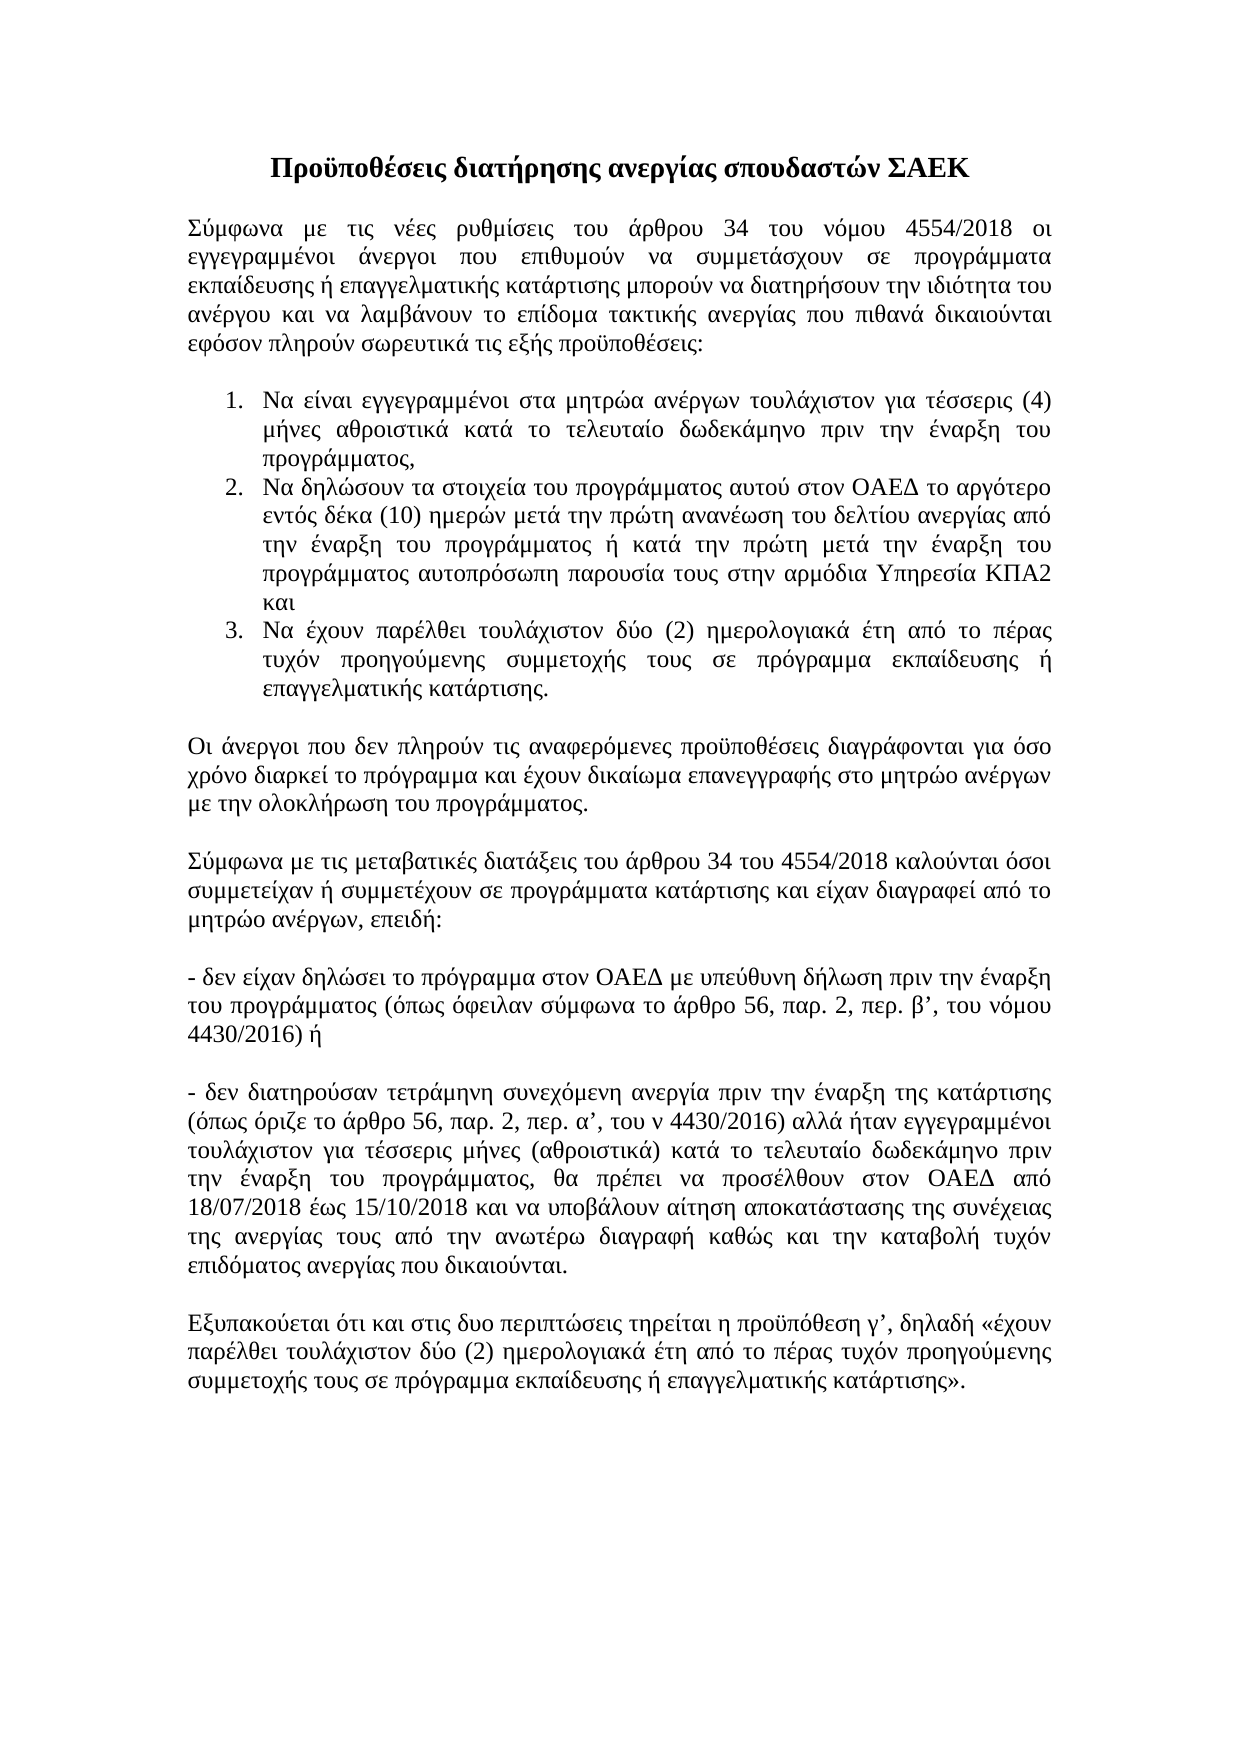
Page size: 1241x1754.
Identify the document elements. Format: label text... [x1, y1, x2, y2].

list Να είναι εγγεγραμμένοι στα μητρώα ανέργων τουλάχιστον για τέσσερις (4) μήνες αθροιστικά κατά το τελευταίο δωδεκάμηνο πριν την έναρξη του προγράμματος, [225, 386, 1053, 472]
text - δεν είχαν δηλώσει το πρόγραμμα στον ΟΑΕΔ με υπεύθυνη δήλωση πριν την έναρξη του προγράμματος (όπως όφειλαν σύμφωνα το άρθρο 56, παρ. 2, περ. β’, του νόμου 4430/2016) ή [187, 962, 1053, 1048]
list Να έχουν παρέλθει τουλάχιστον δύο (2) ημερολογιακά έτη από το πέρας τυχόν προηγούμενης συμμετοχής τους σε πρόγραμμα εκπαίδευσης ή επαγγελματικής κατάρτισης. [225, 616, 1053, 702]
text Εξυπακούεται ότι και στις δυο περιπτώσεις τηρείται η προϋπόθεση γ’, δηλαδή «έχουν παρέλθει τουλάχιστον δύο (2) ημερολογιακά έτη από το πέρας τυχόν προηγούμενης συμμετοχής τους σε πρόγραμμα εκπαίδευσης ή επαγγελματικής κατάρτισης». [187, 1308, 1053, 1394]
text Σύμφωνα με τις μεταβατικές διατάξεις του άρθρου 34 του 4554/2018 καλούνται όσοι συμμετείχαν ή συμμετέχουν σε προγράμματα κατάρτισης και είχαν διαγραφεί από το μητρώο ανέργων, επειδή: [187, 846, 1053, 933]
text Προϋποθέσεις διατήρησης ανεργίας σπουδαστών ΣΑΕΚ [187, 150, 1053, 183]
text Οι άνεργοι που δεν πληρούν τις αναφερόμενες προϋποθέσεις διαγράφονται για όσο χρόνο διαρκεί το πρόγραμμα και έχουν δικαίωμα επανεγγραφής στο μητρώο ανέργων με την ολοκλήρωση του προγράμματος. [187, 731, 1053, 817]
text - δεν διατηρούσαν τετράμηνη συνεχόμενη ανεργία πριν την έναρξη της κατάρτισης (όπως όριζε το άρθρο 56, παρ. 2, περ. α’, του ν 4430/2016) αλλά ήταν εγγεγραμμένοι τουλάχιστον για τέσσερις μήνες (αθροιστικά) κατά το τελευταίο δωδεκάμηνο πριν την έναρξη του προγράμματος, θα πρέπει να προσέλθουν στον ΟΑΕΔ από 18/07/2018 έως 15/10/2018 και να υποβάλουν αίτηση αποκατάστασης της συνέχειας της ανεργίας τους από την ανωτέρω διαγραφή καθώς και την καταβολή τυχόν επιδόματος ανεργίας που δικαιούνται. [187, 1077, 1053, 1278]
text Σύμφωνα με τις νέες ρυθμίσεις του άρθρου 34 του νόμου 4554/2018 οι εγγεγραμμένοι άνεργοι που επιθυμούν να συμμετάσχουν σε προγράμματα εκπαίδευσης ή επαγγελματικής κατάρτισης μπορούν να διατηρήσουν την ιδιότητα του ανέργου και να λαμβάνουν το επίδομα τακτικής ανεργίας που πιθανά δικαιούνται εφόσον πληρούν σωρευτικά τις εξής προϋποθέσεις: [187, 213, 1053, 356]
list Να δηλώσουν τα στοιχεία του προγράμματος αυτού στον ΟΑΕΔ το αργότερο εντός δέκα (10) ημερών μετά την πρώτη ανανέωση του δελτίου ανεργίας από την έναρξη του προγράμματος ή κατά την πρώτη μετά την έναρξη του προγράμματος αυτοπρόσωπη παρουσία τους στην αρμόδια Υπηρεσία ΚΠΑ2 και [225, 472, 1053, 616]
